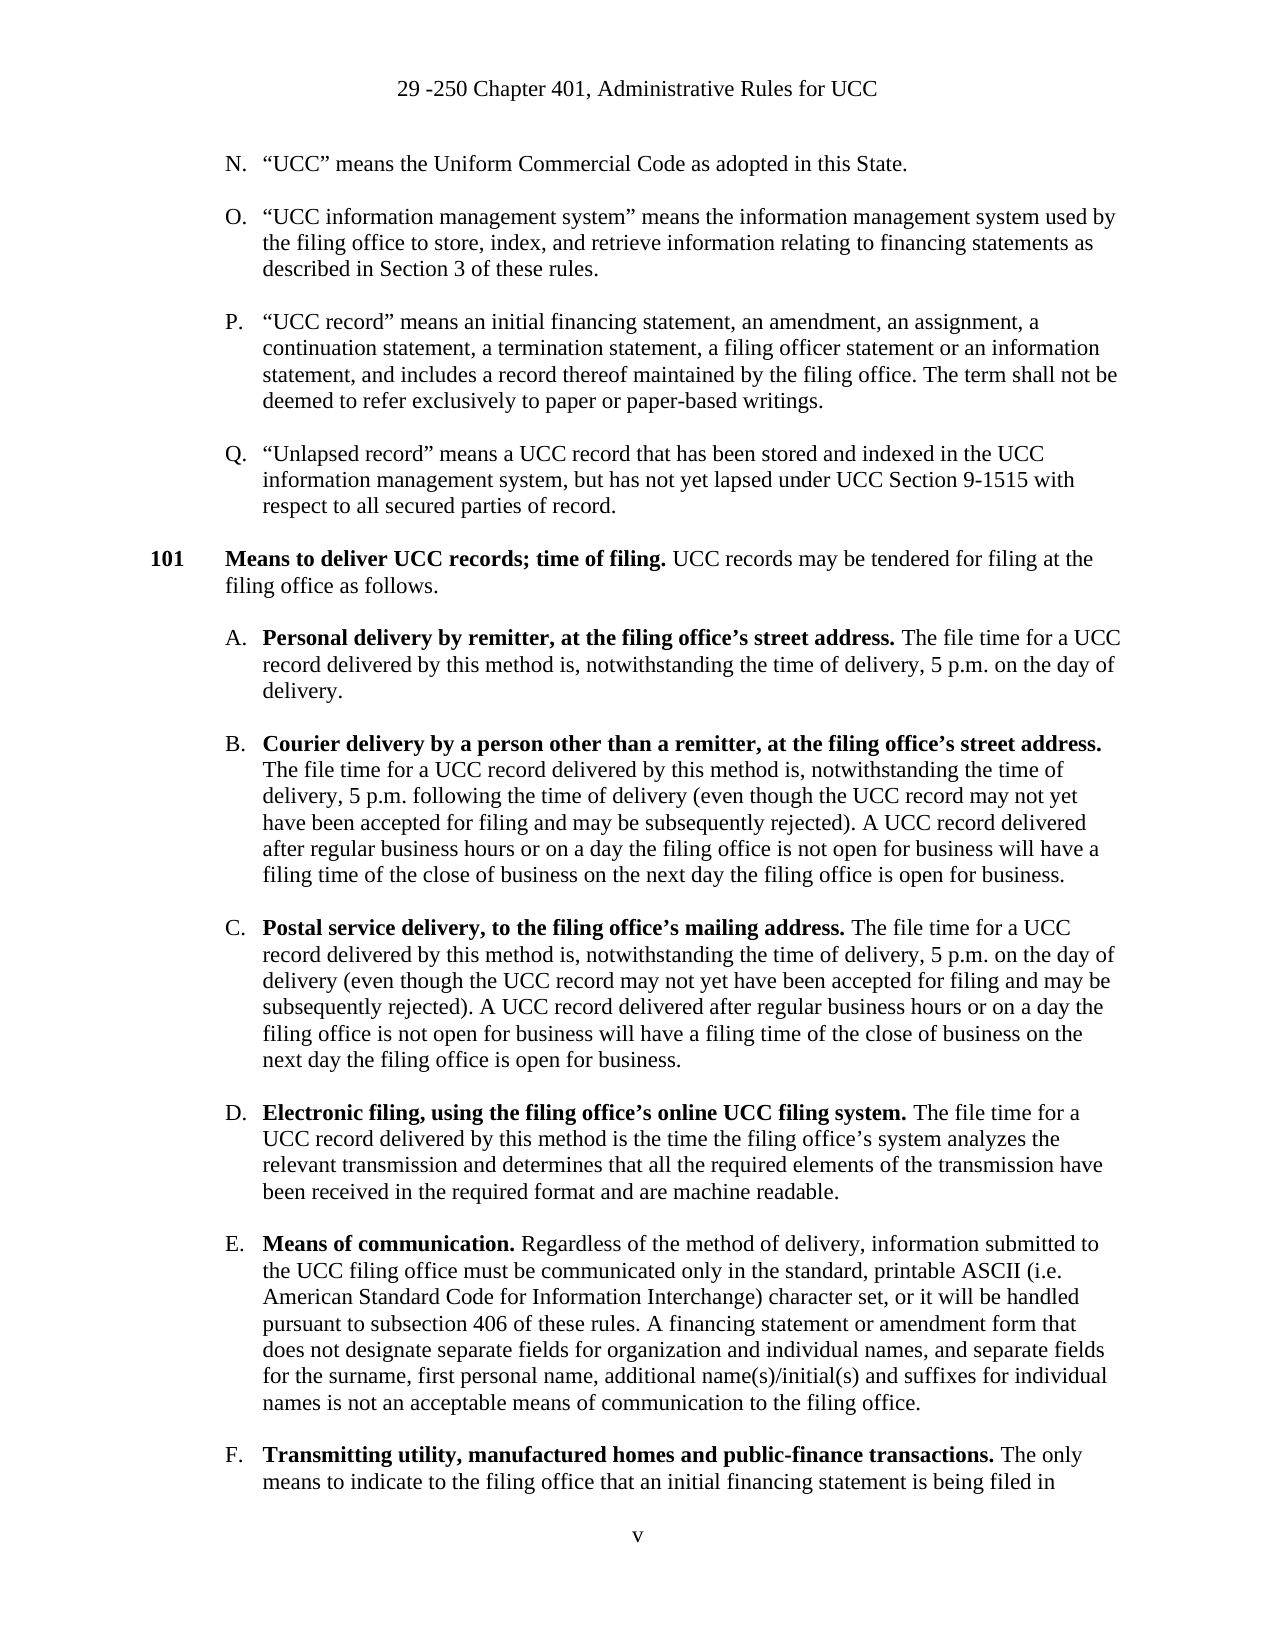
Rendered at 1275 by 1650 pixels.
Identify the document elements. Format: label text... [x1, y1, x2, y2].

list Postal service delivery, to the filing office’s mailing address. The file time for a UCC record delivered by this method is, notwithstanding the time of delivery, 5 p.m. on the day of delivery (even though the UCC record may not yet have been accepted for filing and may be subsequently rejected). A UCC record delivered after regular business hours or on a day the filing office is not open for business will have a filing time of the close of business on the next day the filing office is open for business. [225, 914, 1125, 1072]
list “Unlapsed record” means a UCC record that has been stored and indexed in the UCC information management system, but has not yet lapsed under UCC Section 9-1515 with respect to all secured parties of record. [225, 440, 1125, 519]
list Means of communication. Regardless of the method of delivery, information submitted to the UCC filing office must be communicated only in the standard, printable ASCII (i.e. American Standard Code for Information Interchange) character set, or it will be handled pursuant to subsection 406 of these rules. A financing statement or amendment form that does not designate separate fields for organization and individual names, and separate fields for the surname, first personal name, additional name(s)/initial(s) and suffixes for individual names is not an acceptable means of communication to the filing office. [225, 1231, 1125, 1415]
list “UCC record” means an initial financing statement, an amendment, an assignment, a continuation statement, a termination statement, a filing officer statement or an information statement, and includes a record thereof maintained by the filing office. The term shall not be deemed to refer exclusively to paper or paper-based writings. [225, 308, 1125, 413]
list Courier delivery by a person other than a remitter, at the filing office’s street address. The file time for a UCC record delivered by this method is, notwithstanding the time of delivery, 5 p.m. following the time of delivery (even though the UCC record may not yet have been accepted for filing and may be subsequently rejected). A UCC record delivered after regular business hours or on a day the filing office is not open for business will have a filing time of the close of business on the next day the filing office is open for business. [225, 730, 1125, 888]
text 101 Means to deliver UCC records; time of filing. UCC records may be tendered for filing at the filing office as follows. [150, 545, 1125, 598]
list “UCC information management system” means the information management system used by the filing office to store, index, and retrieve information relating to financing statements as described in Section 3 of these rules. [225, 203, 1125, 282]
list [225, 1441, 1125, 1494]
list Personal delivery by remitter, at the filing office’s street address. The file time for a UCC record delivered by this method is, notwithstanding the time of delivery, 5 p.m. on the day of delivery. [225, 624, 1125, 703]
list “UCC” means the Uniform Commercial Code as adopted in this State. [225, 150, 1125, 176]
list Electronic filing, using the filing office’s online UCC filing system. The file time for a UCC record delivered by this method is the time the filing office’s system analyzes the relevant transmission and determines that all the required elements of the transmission have been received in the required format and are machine readable. [225, 1099, 1125, 1204]
